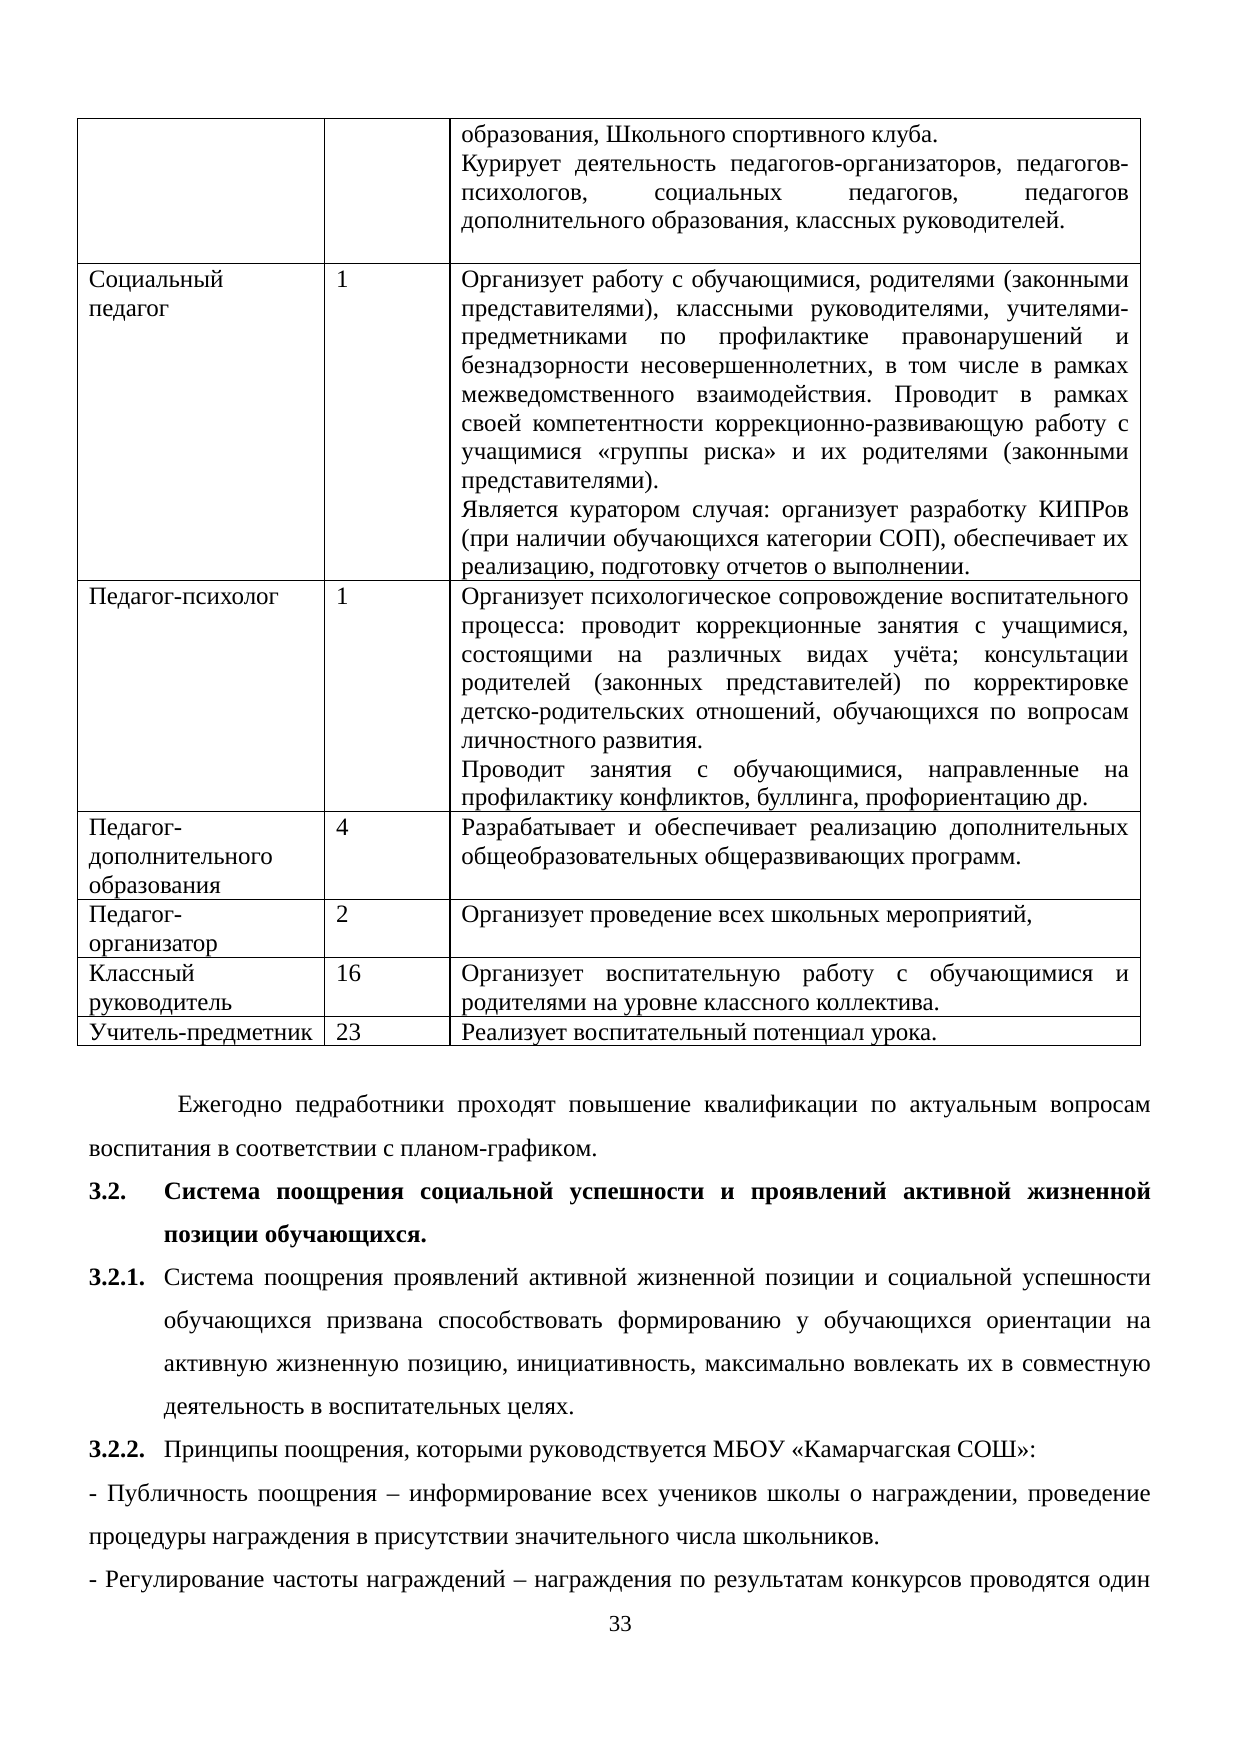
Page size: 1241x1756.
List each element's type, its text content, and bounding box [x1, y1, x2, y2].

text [89, 1564, 1152, 1593]
list Принципы поощрения, которыми руководствуется МБОУ «Камарчагская СОШ»: [89, 1434, 1152, 1463]
table_cell Педагог- организатор [78, 900, 324, 957]
table_cell 2 [325, 900, 449, 957]
table_cell Организует воспитательную работу с обучающимися и родителями на уровне классного коллектива. [451, 958, 1140, 1016]
table_cell Социальный педагог [78, 264, 324, 580]
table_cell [78, 119, 324, 263]
table_cell 1 [325, 264, 449, 580]
table_cell Организует психологическое сопровождение воспитательного процесса: проводит коррекционные занятия с учащимися, состоящими на различных видах учёта; консультации родителей (законных представителей) по корректировке детско-родительских отношений, обучающихся по вопросам личностного развития. Проводит занятия с обучающимися, направленные на профилактику конфликтов, буллинга, профориентацию др. [451, 581, 1140, 811]
table_cell 16 [325, 958, 449, 1016]
table_cell Организует работу с обучающимися, родителями (законными представителями), классными руководителями, учителями-предметниками по профилактике правонарушений и безнадзорности несовершеннолетних, в том числе в рамках межведомственного взаимодействия. Проводит в рамках своей компетентности коррекционно-развивающую работу с учащимися «группы риска» и их родителями (законными представителями). Является куратором случая: организует разработку КИПРов (при наличии обучающихся категории СОП), обеспечивает их реализацию, подготовку отчетов о выполнении. [451, 264, 1140, 580]
table_cell 4 [325, 812, 449, 898]
table_cell 1 [325, 119, 449, 263]
table_cell Разрабатывает и обеспечивает реализацию дополнительных общеобразовательных общеразвивающих программ. [451, 812, 1140, 898]
list Система поощрения социальной успешности и проявлений активной жизненной позиции обучающихся. [89, 1176, 1152, 1248]
text - Публичность поощрения – информирование всех учеников школы о награждении, проведение процедуры награждения в присутствии значительного числа школьников. [89, 1478, 1152, 1549]
table_cell Реализует воспитательный потенциал урока. [451, 1017, 1140, 1045]
table_cell Организует проведение всех школьных мероприятий, [451, 900, 1140, 957]
text Ежегодно педработники проходят повышение квалификации по актуальным вопросам воспитания в соответствии с планом-графиком. [89, 1089, 1152, 1161]
list Система поощрения проявлений активной жизненной позиции и социальной успешности обучающихся призвана способствовать формированию у обучающихся ориентации на активную жизненную позицию, инициативность, максимально вовлекать их в совместную деятельность в воспитательных целях. [89, 1262, 1152, 1420]
table_cell Учитель-предметник [78, 1017, 324, 1045]
table_cell Педагог-дополнительного образования [78, 812, 324, 898]
table_cell Педагог-психолог [78, 581, 324, 811]
table_cell Классный руководитель [78, 958, 324, 1016]
table_cell 23 [325, 1017, 449, 1045]
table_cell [451, 119, 1140, 263]
table_cell 1 [325, 581, 449, 811]
